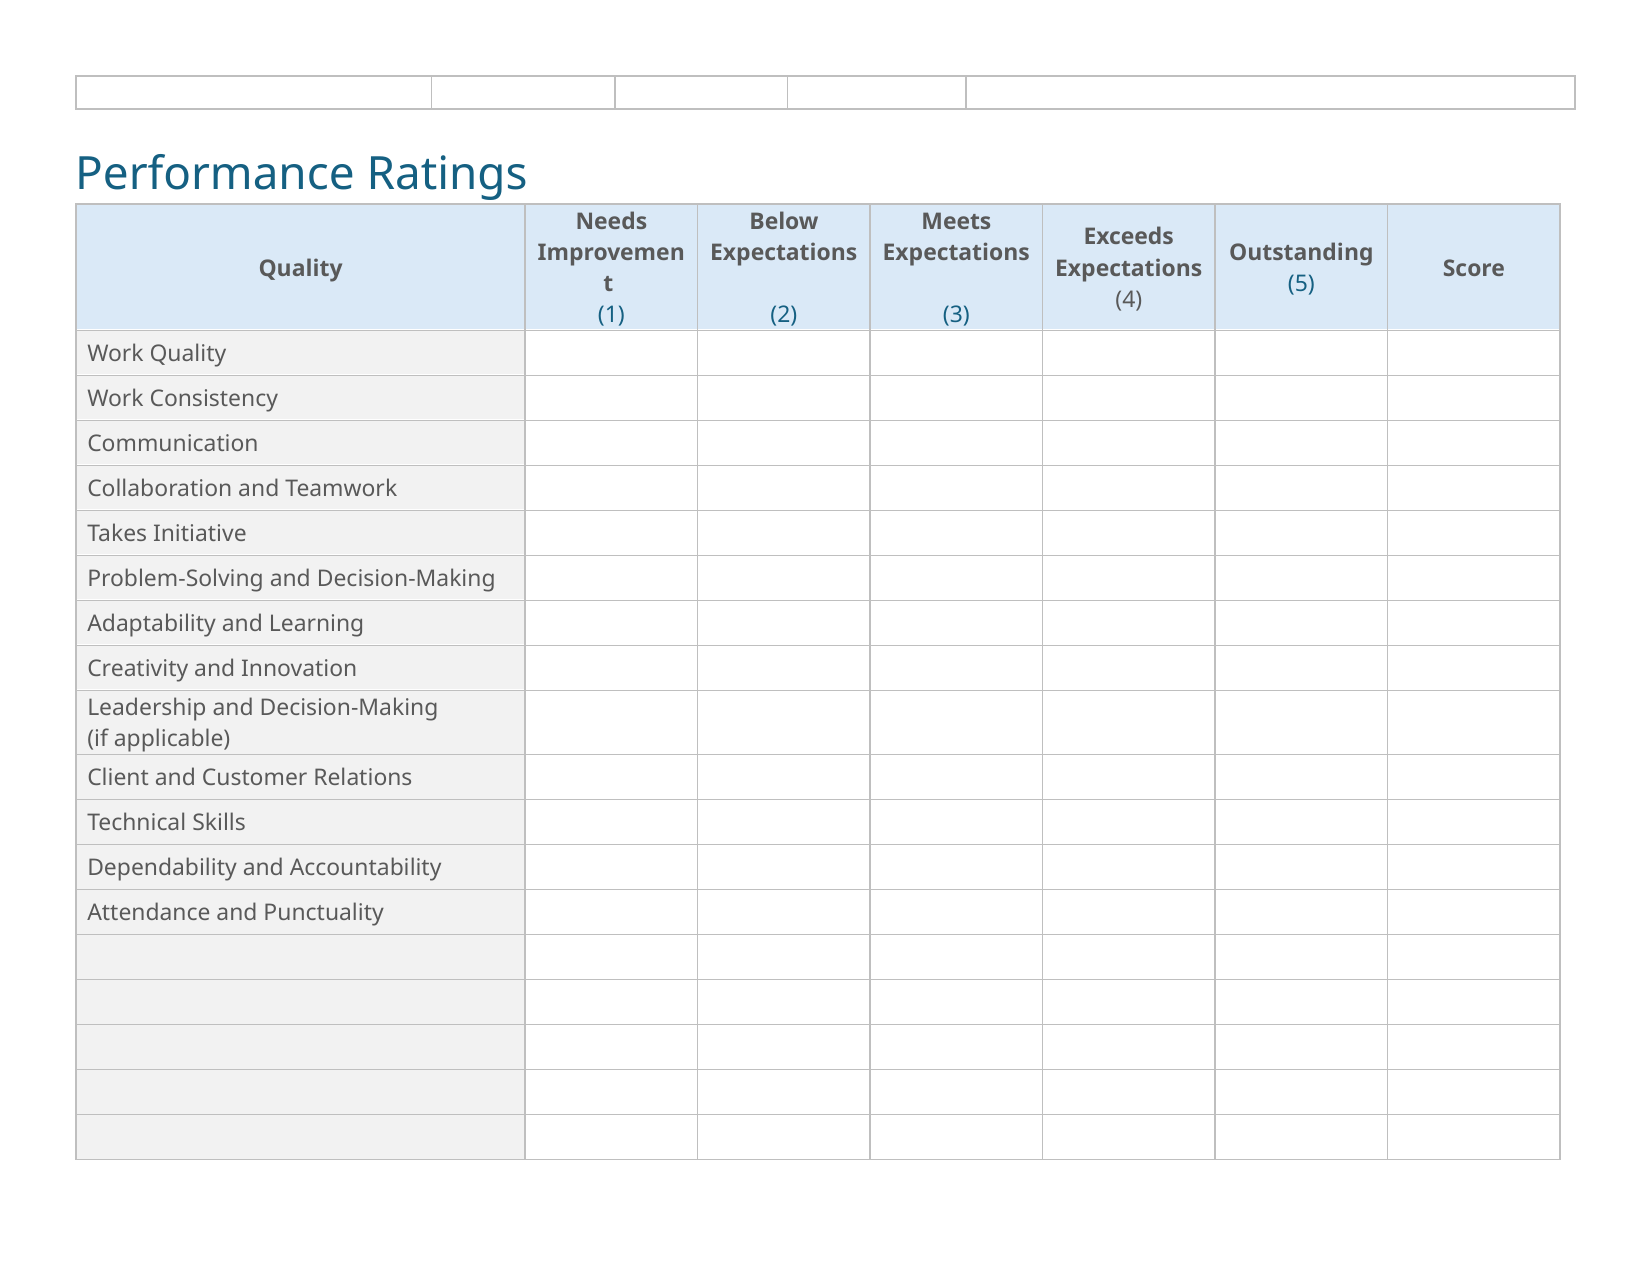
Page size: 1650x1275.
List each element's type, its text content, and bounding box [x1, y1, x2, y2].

table_cell [1216, 1115, 1387, 1159]
table_cell [526, 466, 697, 509]
table_cell [871, 1025, 1042, 1069]
table_cell [871, 845, 1042, 889]
table_cell [871, 466, 1042, 509]
table_cell [698, 935, 869, 979]
table_cell [1043, 980, 1214, 1024]
table_cell [1216, 935, 1387, 979]
table_cell [698, 1070, 869, 1114]
table_cell [1388, 421, 1559, 464]
table_cell [1216, 421, 1387, 464]
table_header Outstanding (5) [1216, 205, 1387, 329]
table_cell Creativity and Innovation [77, 646, 524, 689]
table_cell [871, 800, 1042, 844]
table_cell [698, 376, 869, 419]
table_cell [871, 331, 1042, 374]
table_cell [77, 1070, 524, 1114]
table_cell [526, 800, 697, 844]
table_cell [1216, 1070, 1387, 1114]
table_cell [871, 890, 1042, 934]
table_cell [526, 376, 697, 419]
table_cell [871, 556, 1042, 599]
table_cell [1043, 1070, 1214, 1114]
table_cell [698, 421, 869, 464]
table_cell [698, 980, 869, 1024]
table_cell Technical Skills [77, 800, 524, 844]
table_cell [1388, 376, 1559, 419]
table_cell [698, 755, 869, 799]
table_cell [1043, 800, 1214, 844]
table_cell Problem-Solving and Decision-Making [77, 556, 524, 599]
table_cell [1388, 646, 1559, 689]
table_cell [1216, 466, 1387, 509]
table_header Meets Expectations (3) [871, 205, 1042, 329]
table_header Needs Improvement (1) [526, 205, 697, 329]
table_cell [1216, 845, 1387, 889]
table_cell [871, 511, 1042, 554]
table_cell [871, 691, 1042, 754]
table_cell [1216, 601, 1387, 644]
table_cell [1043, 646, 1214, 689]
table_cell [871, 646, 1042, 689]
table_cell [526, 935, 697, 979]
table_cell [1043, 845, 1214, 889]
table_cell [77, 935, 524, 979]
table_cell [1216, 646, 1387, 689]
table_cell [526, 1070, 697, 1114]
table_cell [698, 601, 869, 644]
table_cell [526, 601, 697, 644]
table_cell [1216, 1025, 1387, 1069]
table_cell [526, 331, 697, 374]
table_cell [1043, 466, 1214, 509]
table_cell [526, 646, 697, 689]
table_cell [1216, 331, 1387, 374]
table_cell [1043, 601, 1214, 644]
table_cell Takes Initiative [77, 511, 524, 554]
table_cell [77, 1115, 524, 1159]
table_cell [1388, 556, 1559, 599]
table_cell [1388, 601, 1559, 644]
table_header Quality [77, 205, 524, 329]
table_cell [1388, 845, 1559, 889]
table_header Score [1388, 205, 1559, 329]
table_cell [526, 755, 697, 799]
table_cell [1216, 556, 1387, 599]
table_cell [698, 331, 869, 374]
table_cell [1388, 466, 1559, 509]
table_cell [1388, 890, 1559, 934]
table_cell [1216, 890, 1387, 934]
table_cell [698, 890, 869, 934]
table_cell [871, 1070, 1042, 1114]
table_cell [1388, 1115, 1559, 1159]
table_cell [698, 646, 869, 689]
table_cell Collaboration and Teamwork [77, 466, 524, 509]
table_cell [526, 691, 697, 754]
table_cell [1043, 755, 1214, 799]
table_cell Client and Customer Relations [77, 755, 524, 799]
table_cell [871, 935, 1042, 979]
table_cell [871, 1115, 1042, 1159]
table_cell [1043, 1025, 1214, 1069]
table_cell [871, 376, 1042, 419]
table_cell [1388, 691, 1559, 754]
table_cell [526, 421, 697, 464]
table_cell Work Consistency [77, 376, 524, 419]
table_cell [77, 77, 431, 108]
table_cell [77, 1025, 524, 1069]
table_cell Work Quality [77, 331, 524, 374]
table_cell [1388, 1025, 1559, 1069]
table_cell [871, 980, 1042, 1024]
table_cell Leadership and Decision-Making (if applicable) [77, 691, 524, 754]
table_cell Dependability and Accountability [77, 845, 524, 889]
table_header Exceeds Expectations (4) [1043, 205, 1214, 329]
table_cell [698, 511, 869, 554]
table_cell Attendance and Punctuality [77, 890, 524, 934]
table_cell [698, 1025, 869, 1069]
table_cell [1216, 691, 1387, 754]
table_cell [1043, 1115, 1214, 1159]
table_cell [871, 421, 1042, 464]
table_cell [1216, 376, 1387, 419]
table_cell [1043, 691, 1214, 754]
table_cell [788, 77, 965, 108]
table_cell [1388, 935, 1559, 979]
table_cell [1043, 511, 1214, 554]
table_cell [526, 1025, 697, 1069]
table_cell [77, 980, 524, 1024]
table_cell [698, 691, 869, 754]
table_cell [698, 800, 869, 844]
table_cell [1216, 511, 1387, 554]
table_cell [698, 466, 869, 509]
table_cell [1043, 890, 1214, 934]
table_cell [1388, 980, 1559, 1024]
table_cell [616, 77, 787, 108]
table_cell [1043, 331, 1214, 374]
table_cell Adaptability and Learning [77, 601, 524, 644]
table_cell [967, 77, 1574, 108]
table_cell [1043, 376, 1214, 419]
table_cell [698, 556, 869, 599]
table_cell [871, 755, 1042, 799]
table_cell [698, 1115, 869, 1159]
table_cell [1388, 331, 1559, 374]
table_cell [1388, 755, 1559, 799]
table_cell [526, 845, 697, 889]
table_cell [526, 890, 697, 934]
table_cell [526, 980, 697, 1024]
table_cell [1388, 1070, 1559, 1114]
table_cell [1043, 421, 1214, 464]
table_cell [1043, 556, 1214, 599]
table_cell [1216, 755, 1387, 799]
table_cell [526, 556, 697, 599]
table_cell [871, 601, 1042, 644]
table_cell [526, 511, 697, 554]
table_header Below Expectations (2) [698, 205, 869, 329]
table_cell [1388, 511, 1559, 554]
table_cell [698, 845, 869, 889]
table_cell Communication [77, 421, 524, 464]
text Performance Ratings [75, 141, 1575, 203]
table_cell [1388, 800, 1559, 844]
table_cell [526, 1115, 697, 1159]
table_cell [432, 77, 614, 108]
table_cell [1216, 800, 1387, 844]
table_cell [1043, 935, 1214, 979]
table_cell [1216, 980, 1387, 1024]
